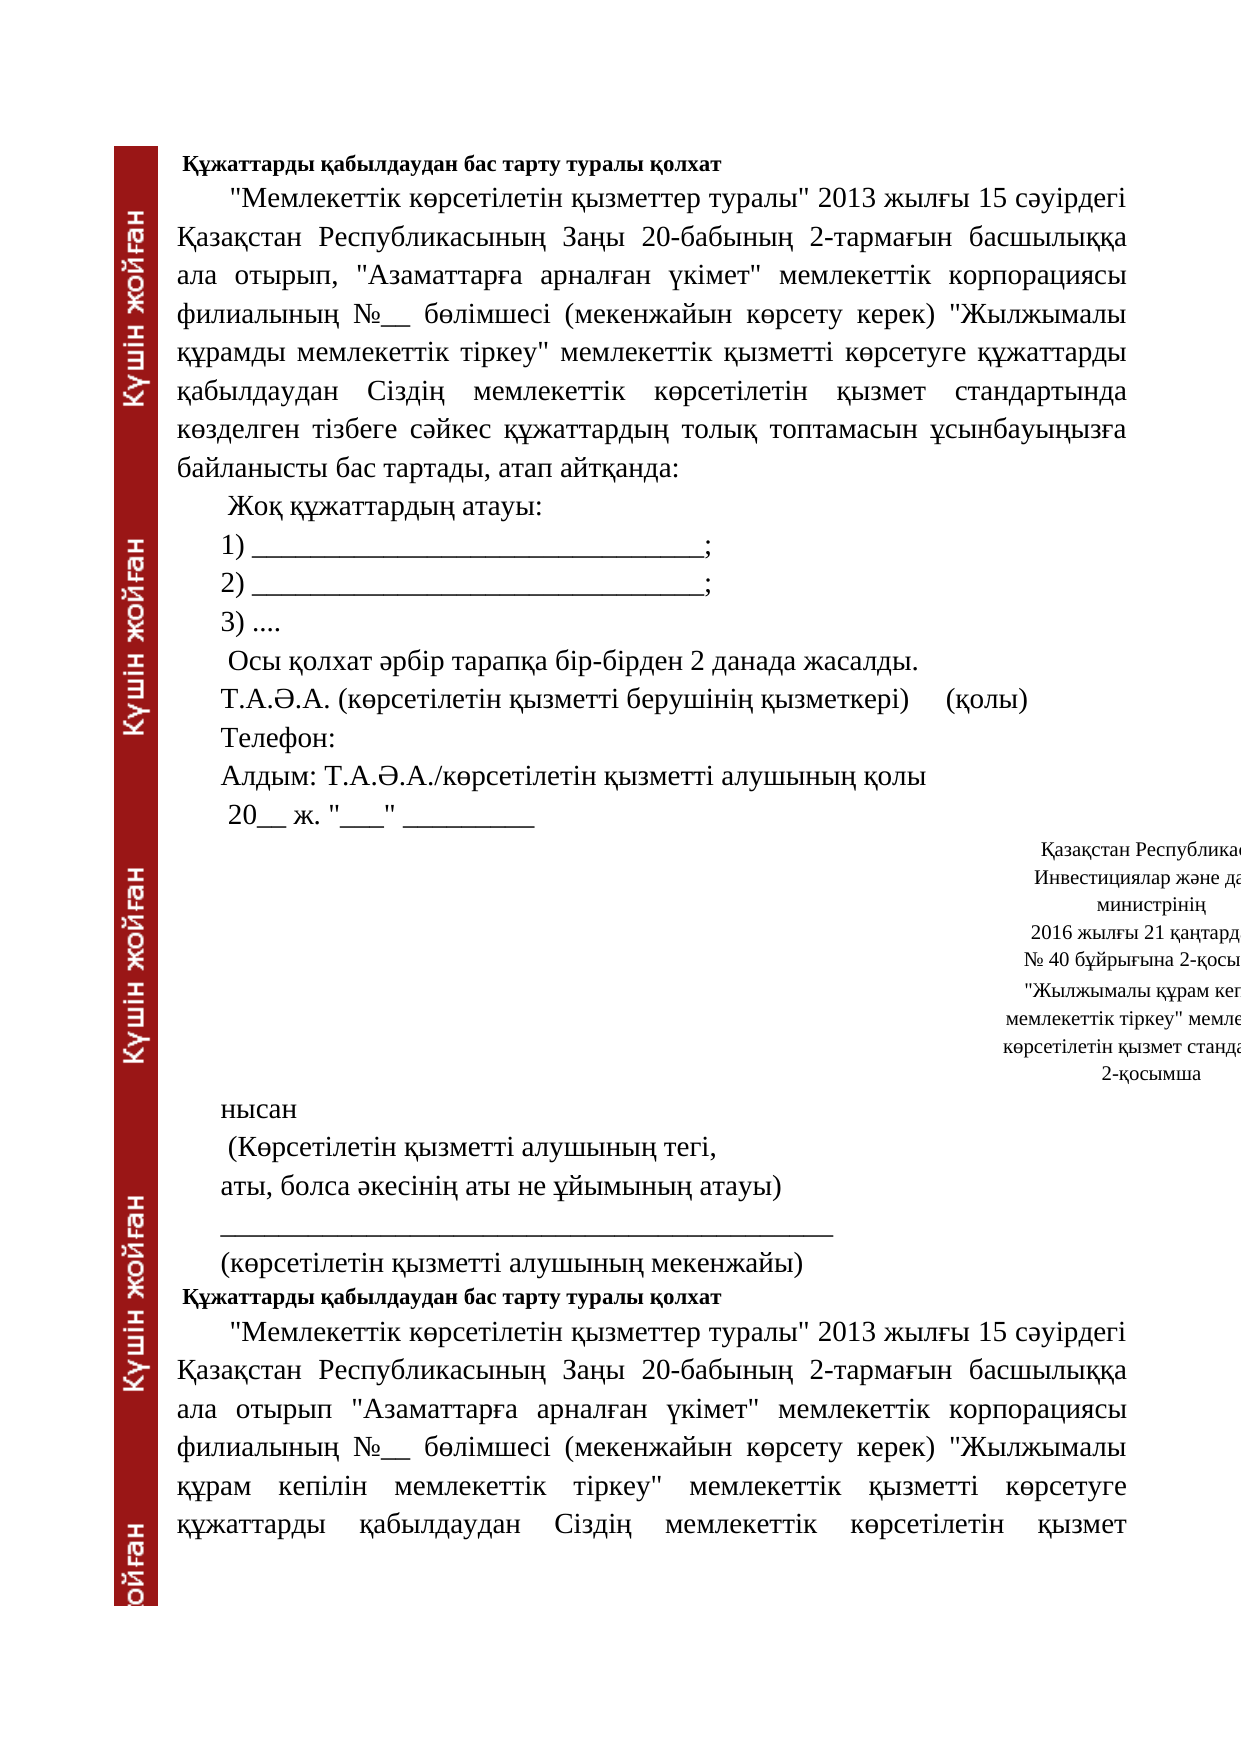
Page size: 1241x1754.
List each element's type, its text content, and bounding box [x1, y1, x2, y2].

picture [114, 1310, 158, 1314]
picture [114, 715, 158, 720]
text Телефон: [112, 720, 1128, 753]
picture [114, 522, 158, 527]
text Алдым: Т.А.Ә.А./көрсетілетін қызметті алушының қолы [112, 758, 1128, 792]
picture [114, 1163, 158, 1168]
picture [114, 1240, 158, 1245]
picture [114, 830, 158, 835]
text "Мемлекеттік көрсетілетін қызметтер туралы" 2013 жылғы 15 cәуірдегі Қазақстан Республикасының Заңы 20-бабының 2-тармағын басшылыққа ала отырып, "Азаматтарға арналған үкімет" мемлекеттік корпорациясы филиалының №__ бөлімшесі (мекенжайын көрсету керек) "Жылжымалы құрамды мемлекеттік тiркеу" мемлекеттік қызметті көрсетуге құжаттарды қабылдаудан Сіздің мемлекеттік көрсетілетін қызмет стандартында көзделген тізбеге сәйкес құжаттардың толық топтамасын ұсынбауыңызға байланысты бас тартады, атап айтқанда: [112, 180, 1128, 483]
text __________________________________________ [112, 1206, 1128, 1240]
table_header Қазақстан Республикасы Инвестициялар және даму министрінің 2016 жылғы 21 қаңтардағы № 40 бұйрығына 2-қосымша [912, 835, 1240, 977]
picture [114, 1278, 158, 1283]
text (Көрсетілетін қызметті алушының тегі, [112, 1129, 1128, 1163]
text 2) _______________________________; [112, 566, 1128, 599]
text Т.А.Ә.А. (көрсетілетін қызметті берушінің қызметкері) (қолы) [112, 681, 1128, 715]
text Құжаттарды қабылдаудан бас тарту туралы қолхат [112, 1283, 1128, 1310]
picture [114, 146, 158, 150]
text Құжаттарды қабылдаудан бас тарту туралы қолхат [112, 150, 1128, 176]
picture [114, 1201, 158, 1206]
picture [114, 1124, 158, 1129]
text нысан [112, 1091, 1128, 1124]
text Осы қолхат әрбір тарапқа бір-бірден 2 данада жасалды. [112, 643, 1128, 676]
picture [114, 483, 158, 488]
table_cell [101, 977, 912, 1091]
picture [114, 676, 158, 681]
picture [114, 561, 158, 566]
picture [114, 753, 158, 758]
picture [114, 792, 158, 797]
text 1) _______________________________; [112, 527, 1128, 561]
text 3) .... [112, 604, 1128, 638]
table_cell "Жылжымалы құрам кепілін мемлекеттік тіркеу" мемлекеттік көрсетілетін қызмет стандартына 2-қосымша [912, 977, 1240, 1091]
text (көрсетілетін қызметті алушының мекенжайы) [112, 1245, 1128, 1278]
text Жоқ құжаттардың атауы: [112, 488, 1128, 522]
picture [114, 1540, 158, 1606]
picture [114, 599, 158, 604]
table_header [101, 835, 912, 977]
text аты, болса әкесінің аты не ұйымының атауы) [112, 1168, 1128, 1201]
picture [114, 176, 158, 180]
picture [114, 638, 158, 643]
text 20__ ж. "___" _________ [112, 797, 1128, 830]
